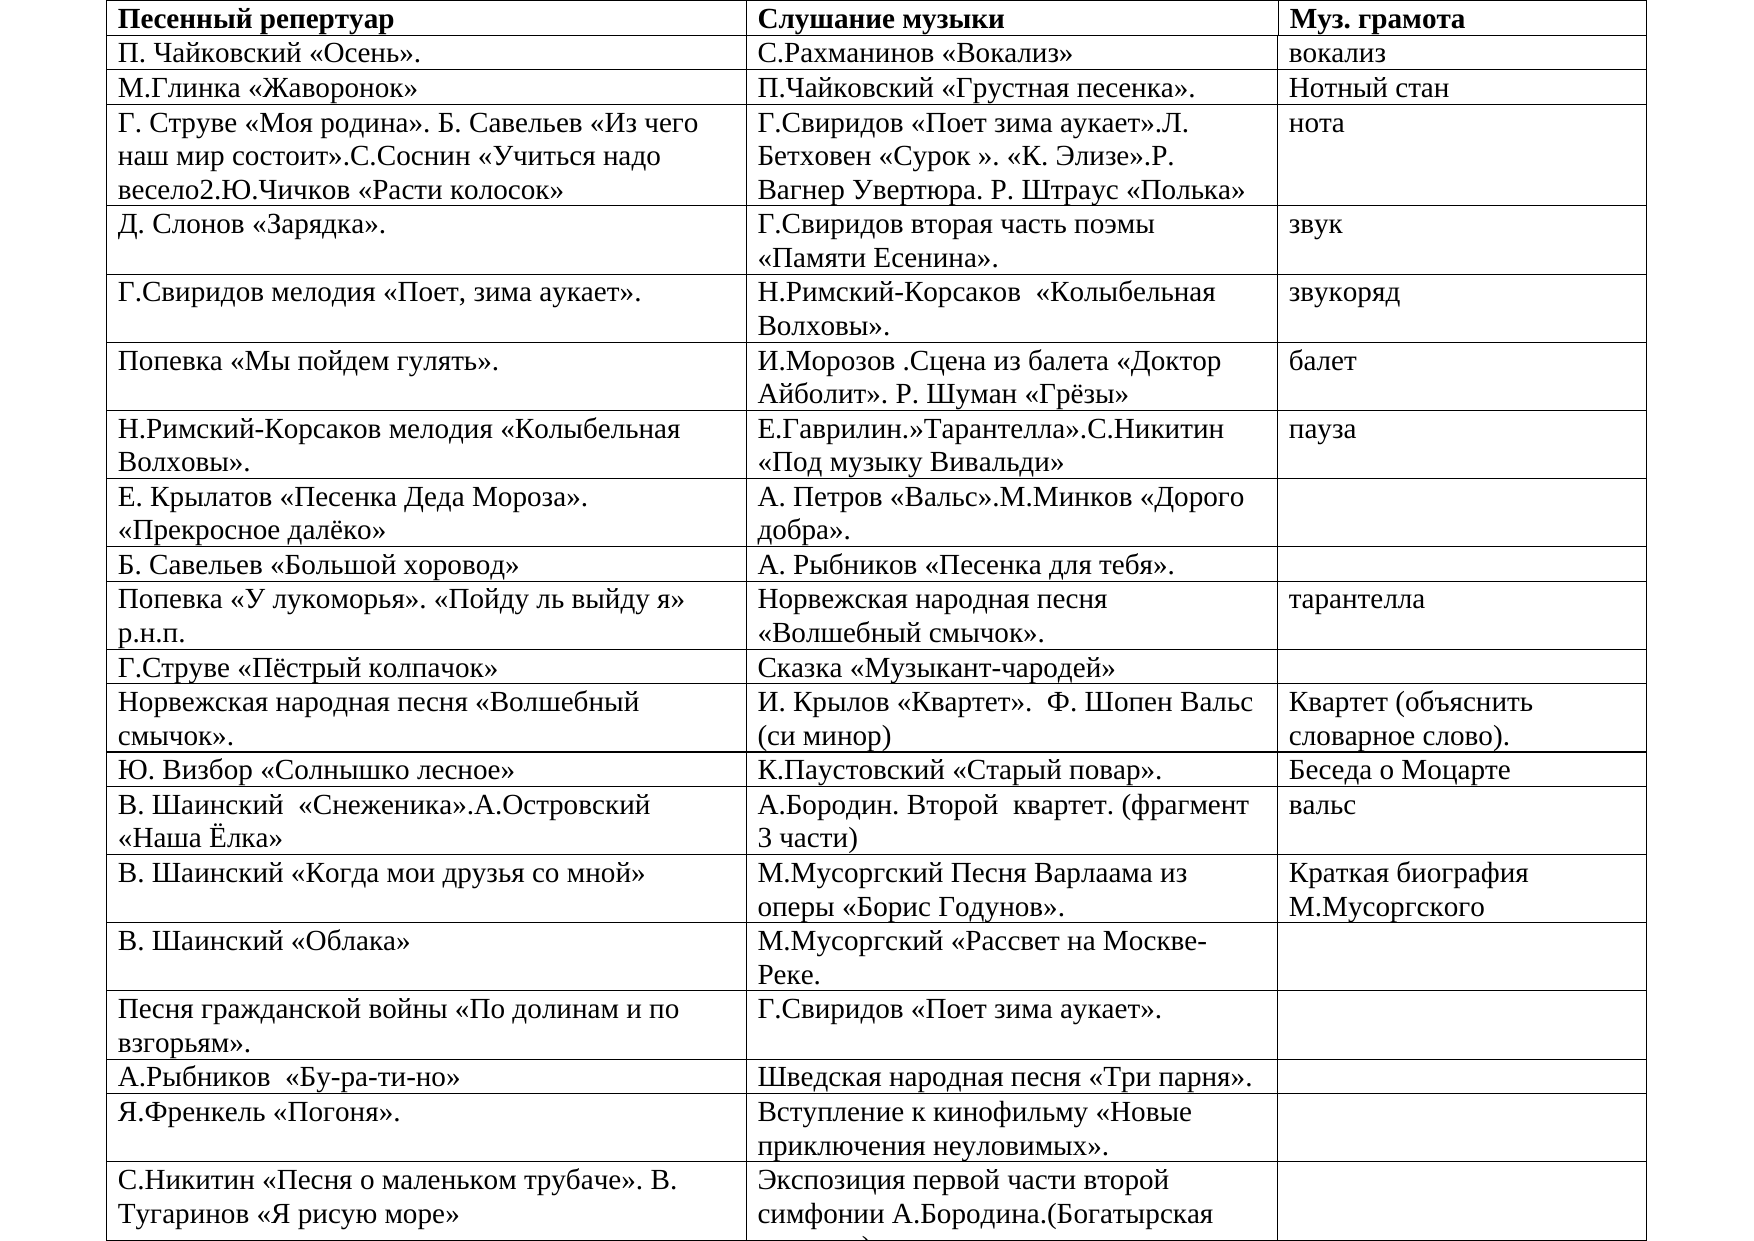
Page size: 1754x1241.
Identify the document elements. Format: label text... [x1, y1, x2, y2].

table_cell Попевка «У лукоморья». «Пойду ль выйду я» р.н.п. [107, 582, 746, 649]
table_cell Квартет (объяснить словарное слово). [1278, 684, 1646, 751]
table_cell С.Рахманинов «Вокализ» [747, 36, 1277, 69]
table_cell [1278, 547, 1646, 581]
table_cell Г.Свиридов мелодия «Поет, зима аукает». [107, 275, 746, 342]
table_cell Б. Савельев «Большой хоровод» [107, 547, 746, 581]
table_cell В. Шаинский «Снеженика».А.Островский «Наша Ёлка» [107, 787, 746, 854]
table_cell В. Шаинский «Когда мои друзья со мной» [107, 855, 746, 922]
table_cell Г.Свиридов вторая часть поэмы «Памяти Есенина». [747, 206, 1277, 273]
table_cell Шведская народная песня «Три парня». [747, 1060, 1277, 1093]
table_cell нота [1278, 105, 1646, 205]
table_cell Экспозиция первой части второй симфонии А.Бородина.(Богатырская мелодия). [747, 1162, 1277, 1240]
table_cell Я.Френкель «Погоня». [107, 1094, 746, 1161]
table_cell Г.Свиридов «Поет зима аукает». [747, 991, 1277, 1058]
table_cell [1278, 479, 1646, 546]
table_cell звукоряд [1278, 275, 1646, 342]
table_cell К.Паустовский «Старый повар». [747, 753, 1277, 786]
table_cell Д. Слонов «Зарядка». [107, 206, 746, 273]
table_cell Ю. Визбор «Солнышко лесное» [107, 753, 746, 786]
table_cell М.Мусоргский «Рассвет на Москве-Реке. [747, 923, 1277, 990]
table_cell Г.Струве «Пёстрый колпачок» [107, 650, 746, 683]
table_cell [1278, 923, 1646, 990]
table_cell Нотный стан [1278, 70, 1646, 104]
table_cell вокализ [1278, 36, 1646, 69]
table_cell Е.Гаврилин.»Тарантелла».С.Никитин «Под музыку Вивальди» [747, 411, 1277, 478]
table_cell [1278, 1094, 1646, 1161]
table_header Муз. грамота [1279, 1, 1646, 34]
table_cell пауза [1278, 411, 1646, 478]
table_cell А.Рыбников «Бу-ра-ти-но» [107, 1060, 746, 1093]
table_cell Попевка «Мы пойдем гулять». [107, 343, 746, 410]
table_cell Г.Свиридов «Поет зима аукает».Л. Бетховен «Сурок ». «К. Элизе».Р. Вагнер Увертюра. Р. Штраус «Полька» [747, 105, 1277, 205]
table_cell Беседа о Моцарте [1278, 753, 1646, 786]
table_header Песенный репертуар [107, 1, 746, 34]
table_cell М.Глинка «Жаворонок» [107, 70, 746, 104]
table_cell П. Чайковский «Осень». [107, 36, 746, 69]
table_cell Норвежская народная песня «Волшебный смычок». [747, 582, 1277, 649]
table_cell тарантелла [1278, 582, 1646, 649]
table_cell Норвежская народная песня «Волшебный смычок». [107, 684, 746, 751]
table_cell В. Шаинский «Облака» [107, 923, 746, 990]
table_cell Вступление к кинофильму «Новые приключения неуловимых». [747, 1094, 1277, 1161]
table_cell С.Никитин «Песня о маленьком трубаче». В. Тугаринов «Я рисую море» [107, 1162, 746, 1240]
table_cell Н.Римский-Корсаков мелодия «Колыбельная Волховы». [107, 411, 746, 478]
table_cell [1278, 991, 1646, 1058]
table_cell [1278, 650, 1646, 683]
table_cell А.Бородин. Второй квартет. (фрагмент 3 части) [747, 787, 1277, 854]
table_cell Н.Римский-Корсаков «Колыбельная Волховы». [747, 275, 1277, 342]
table_cell вальс [1278, 787, 1646, 854]
table_cell А. Петров «Вальс».М.Минков «Дорого добра». [747, 479, 1277, 546]
table_cell балет [1278, 343, 1646, 410]
table_cell Краткая биография М.Мусоргского [1278, 855, 1646, 922]
table_cell А. Рыбников «Песенка для тебя». [747, 547, 1277, 581]
table_cell [1278, 1162, 1646, 1240]
table_cell М.Мусоргский Песня Варлаама из оперы «Борис Годунов». [747, 855, 1277, 922]
table_cell И. Крылов «Квартет». Ф. Шопен Вальс (си минор) [747, 684, 1277, 751]
table_cell И.Морозов .Сцена из балета «Доктор Айболит». Р. Шуман «Грёзы» [747, 343, 1277, 410]
table_cell Сказка «Музыкант-чародей» [747, 650, 1277, 683]
table_cell Песня гражданской войны «По долинам и по взгорьям». [107, 991, 746, 1058]
table_cell П.Чайковский «Грустная песенка». [747, 70, 1277, 104]
table_cell Г. Струве «Моя родина». Б. Савельев «Из чего наш мир состоит».С.Соснин «Учиться надо весело2.Ю.Чичков «Расти колосок» [107, 105, 746, 205]
table_cell [1278, 1060, 1646, 1093]
table_cell звук [1278, 206, 1646, 273]
table_cell Е. Крылатов «Песенка Деда Мороза». «Прекросное далёко» [107, 479, 746, 546]
table_header Слушание музыки [747, 1, 1278, 34]
